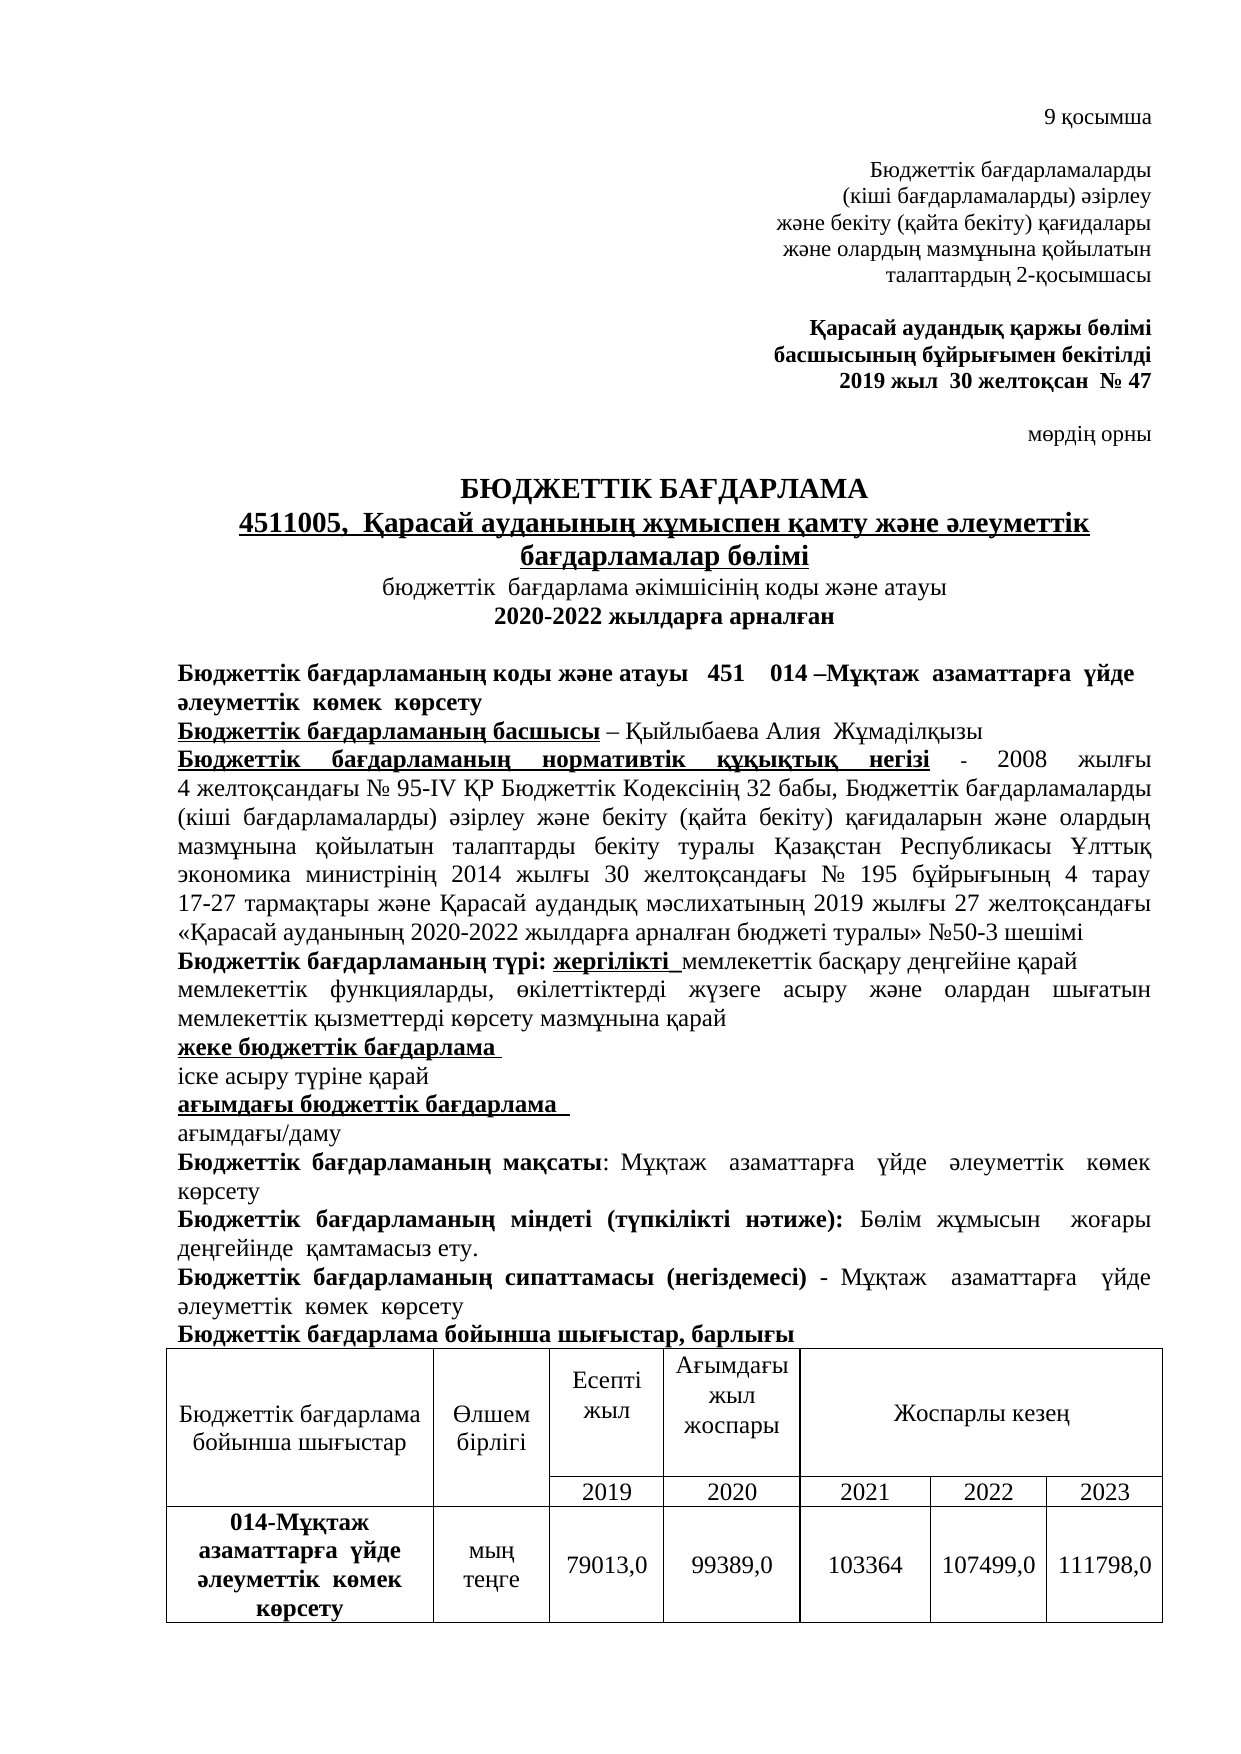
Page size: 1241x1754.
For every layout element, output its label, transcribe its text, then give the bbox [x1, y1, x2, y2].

text Бюджеттiк бағдарламаның коды және атауы 451 014 –Мұқтаж азаматтарға үйде әлеуметтік көмек көрсету Бюджеттік бағдарламаның басшысы – Қыйлыбаева Алия Жұмаділқызы [177, 658, 1152, 744]
table_cell 2021 [801, 1477, 930, 1506]
table_cell 99389,0 [664, 1507, 799, 1622]
text Бюджеттік бағдарлама бойынша шығыстар, барлығы [177, 1319, 1152, 1348]
text және олардың мазмұнына қойылатын [694, 235, 1152, 262]
text Бюджеттік бағдарламаның сипаттамасы (негіздемесі) - Мұқтаж азаматтарға үйде әлеуметтік көмек көрсету [177, 1262, 1152, 1319]
table_header Өлшем бірлігі [434, 1349, 549, 1506]
table_header Жоспарлы кезең [801, 1349, 1162, 1476]
text бюджеттік бағдарлама әкімшісінің коды және атауы [177, 572, 1152, 601]
text (кіші бағдарламаларды) әзірлеу [807, 182, 1152, 209]
table_header Есепті жыл [550, 1349, 663, 1476]
table_cell 2020 [664, 1477, 799, 1506]
text 2019 жыл 30 желтоқсан № 47 [807, 367, 1152, 393]
text Бюджеттік бағдарламаларды [807, 156, 1152, 182]
text мемлекеттiк функцияларды, өкiлеттiктердi жүзеге асыру және олардан шығатын мемлекеттiк қызметтердi көрсету мазмұнына қарай [177, 974, 1152, 1032]
text талаптардың 2-қосымшасы [694, 262, 1152, 288]
table_header Ағымдағы жыл жоспары [664, 1349, 799, 1476]
table_cell 111798,0 [1047, 1507, 1162, 1622]
table_cell 014-Мұқтаж азаматтарға үйде әлеуметтік көмек көрсету [167, 1507, 433, 1622]
table_header Бюджеттік бағдарлама бойынша шығыстар [167, 1349, 433, 1506]
text іске асыру түріне қарай [177, 1061, 1152, 1089]
text ағымдағы бюджеттік бағдарлама [177, 1089, 1152, 1118]
text 2020-2022 жылдарға арналған [177, 601, 1152, 629]
table_cell 107499,0 [931, 1507, 1046, 1622]
text жеке бюджеттік бағдарлама [177, 1032, 1152, 1061]
text мөрдің орны [177, 420, 1152, 446]
text басшысының бұйрығымен бекітілді [709, 341, 1152, 367]
text Бюджеттік бағдарламаның мақсаты: Мұқтаж азаматтарға үйде әлеуметтік көмек көрсету [177, 1147, 1152, 1204]
text 9 қосымша [709, 103, 1152, 130]
text Бюджеттік бағдарламаның түрі: жергілікті_мемлекеттік басқару деңгейіне қарай [177, 946, 1152, 974]
text Бюджеттік бағдарламаның нормативтік құқықтық негізі - 2008 жылғы 4 желтоқсандағы № 95-IV ҚР Бюджеттік Кодексінің 32 бабы, Бюджеттік бағдарламаларды (кіші бағдарламаларды) әзірлеу және бекіту (қайта бекіту) қағидаларын және олардың мазмұнына қойылатын талаптарды бекіту туралы Қазақстан Республикасы Ұлттық экономика министрінің 2014 жылғы 30 желтоқсандағы № 195 бұйрығының 4 тарау 17-27 тармақтары және Қарасай аудандық мәслихатының 2019 жылғы 27 желтоқсандағы «Қарасай ауданының 2020-2022 жылдарға арналған бюджеті туралы» №50-3 шешімі [177, 744, 1152, 946]
text БЮДЖЕТТІК БАҒДАРЛАМА [177, 446, 1152, 505]
table_cell 2022 [931, 1477, 1046, 1506]
text және бекіту (қайта бекіту) қағидалары [723, 209, 1152, 235]
text Қарасай аудандық қаржы бөлімі [709, 314, 1152, 341]
table_cell 79013,0 [550, 1507, 663, 1622]
table_cell 103364 [801, 1507, 930, 1622]
text 4511005, Қарасай ауданының жұмыспен қамту және әлеуметтік бағдарламалар бөлімі [177, 505, 1152, 572]
table_cell мың теңге [434, 1507, 549, 1622]
table_cell 2019 [550, 1477, 663, 1506]
table_cell 2023 [1047, 1477, 1162, 1506]
text ағымдағы/даму [177, 1118, 1152, 1147]
text Бюджеттік бағдарламаның міндеті (түпкілікті нәтиже): Бөлім жұмысын жоғары деңгейінде қамтамасыз ету. [177, 1204, 1152, 1262]
